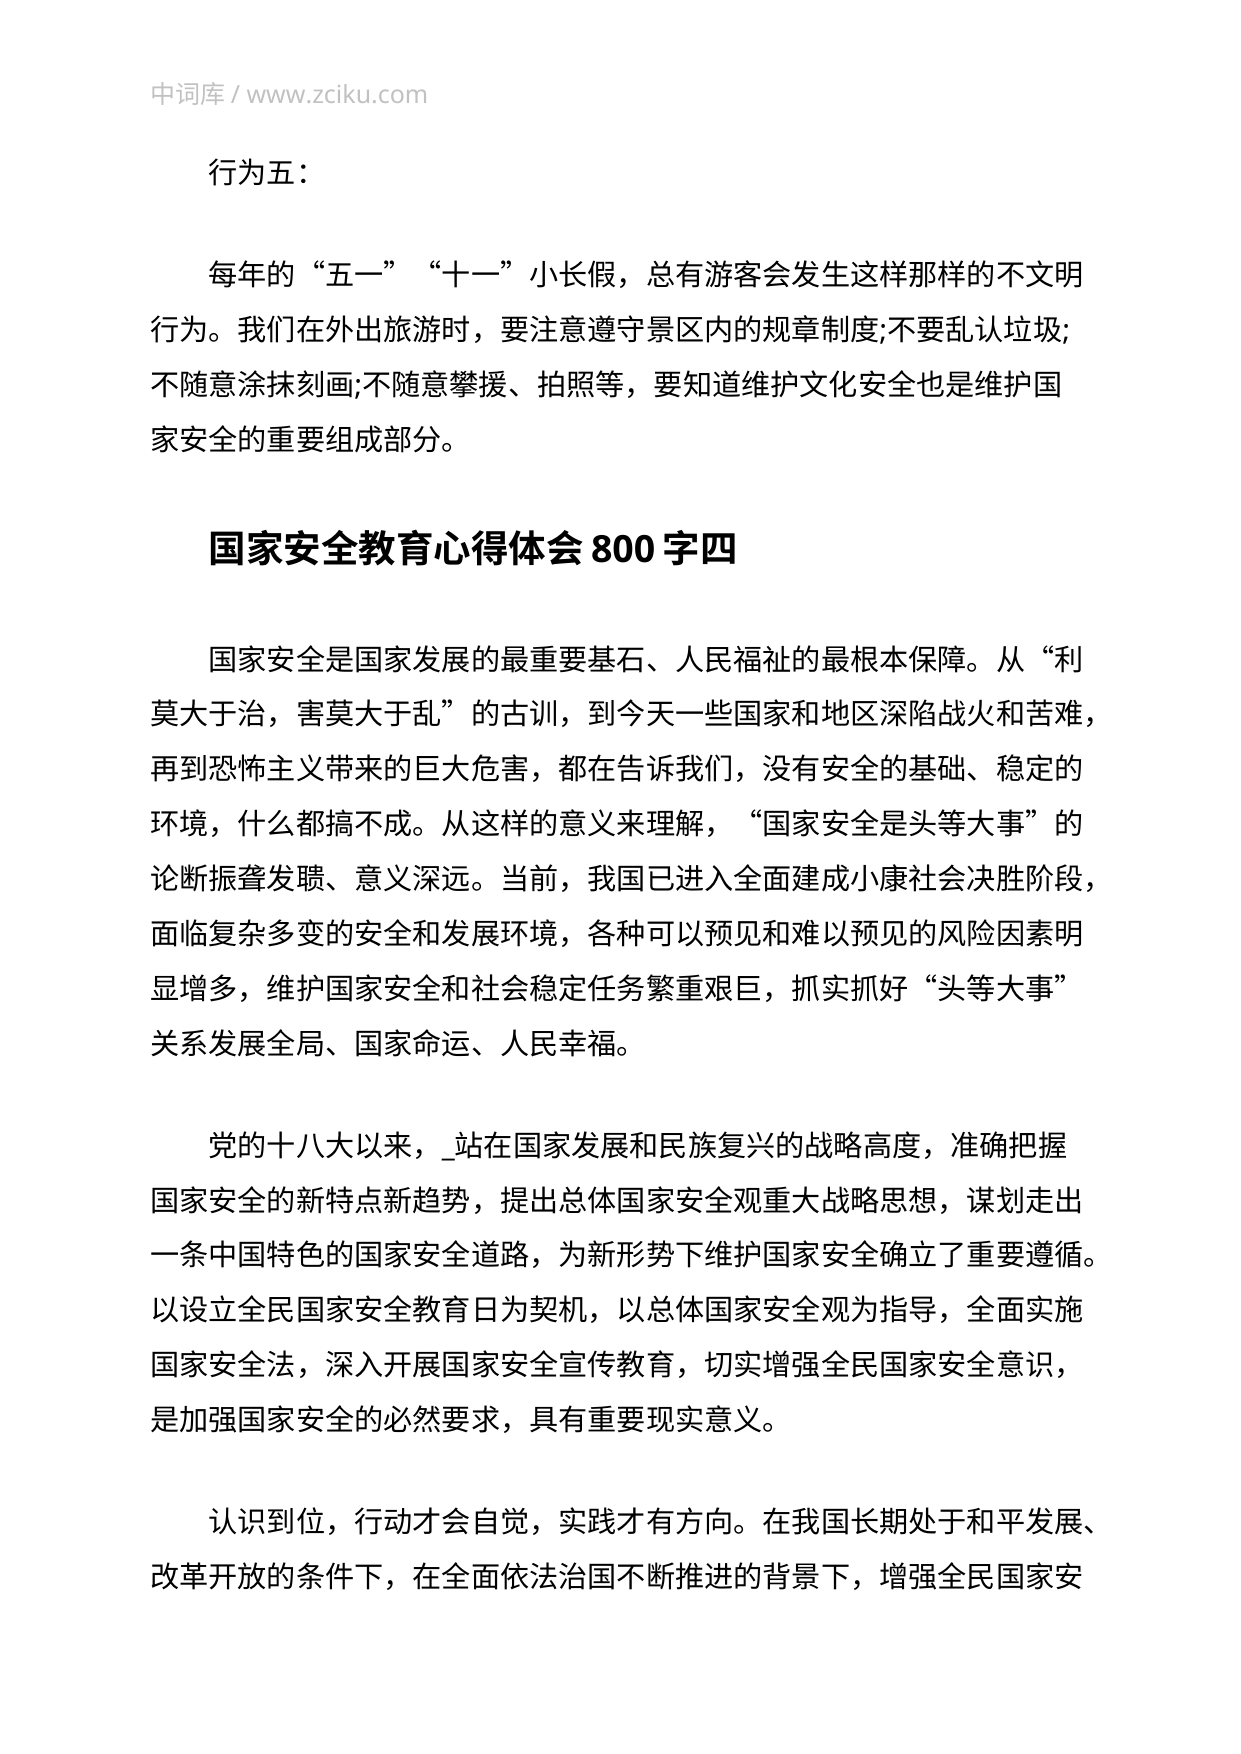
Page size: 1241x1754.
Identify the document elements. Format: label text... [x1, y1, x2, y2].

text 行为五： [150, 150, 1090, 192]
text 每年的“五一”“十一”小长假，总有游客会发生这样那样的不文明行为。我们在外出旅游时，要注意遵守景区内的规章制度;不要乱认垃圾;不随意涂抹刻画;不随意攀援、拍照等，要知道维护文化安全也是维护国家安全的重要组成部分。 [150, 252, 1090, 459]
text 党的十八大以来，_站在国家发展和民族复兴的战略高度，准确把握国家安全的新特点新趋势，提出总体国家安全观重大战略思想，谋划走出一条中国特色的国家安全道路，为新形势下维护国家安全确立了重要遵循。以设立全民国家安全教育日为契机，以总体国家安全观为指导，全面实施国家安全法，深入开展国家安全宣传教育，切实增强全民国家安全意识，是加强国家安全的必然要求，具有重要现实意义。 [150, 1122, 1090, 1439]
text 国家安全教育心得体会800字四 [150, 518, 1090, 573]
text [150, 1498, 1090, 1596]
text 国家安全是国家发展的最重要基石、人民福祉的最根本保障。从“利莫大于治，害莫大于乱”的古训，到今天一些国家和地区深陷战火和苦难，再到恐怖主义带来的巨大危害，都在告诉我们，没有安全的基础、稳定的环境，什么都搞不成。从这样的意义来理解，“国家安全是头等大事”的论断振聋发聩、意义深远。当前，我国已进入全面建成小康社会决胜阶段，面临复杂多变的安全和发展环境，各种可以预见和难以预见的风险因素明显增多，维护国家安全和社会稳定任务繁重艰巨，抓实抓好“头等大事”关系发展全局、国家命运、人民幸福。 [150, 636, 1090, 1063]
